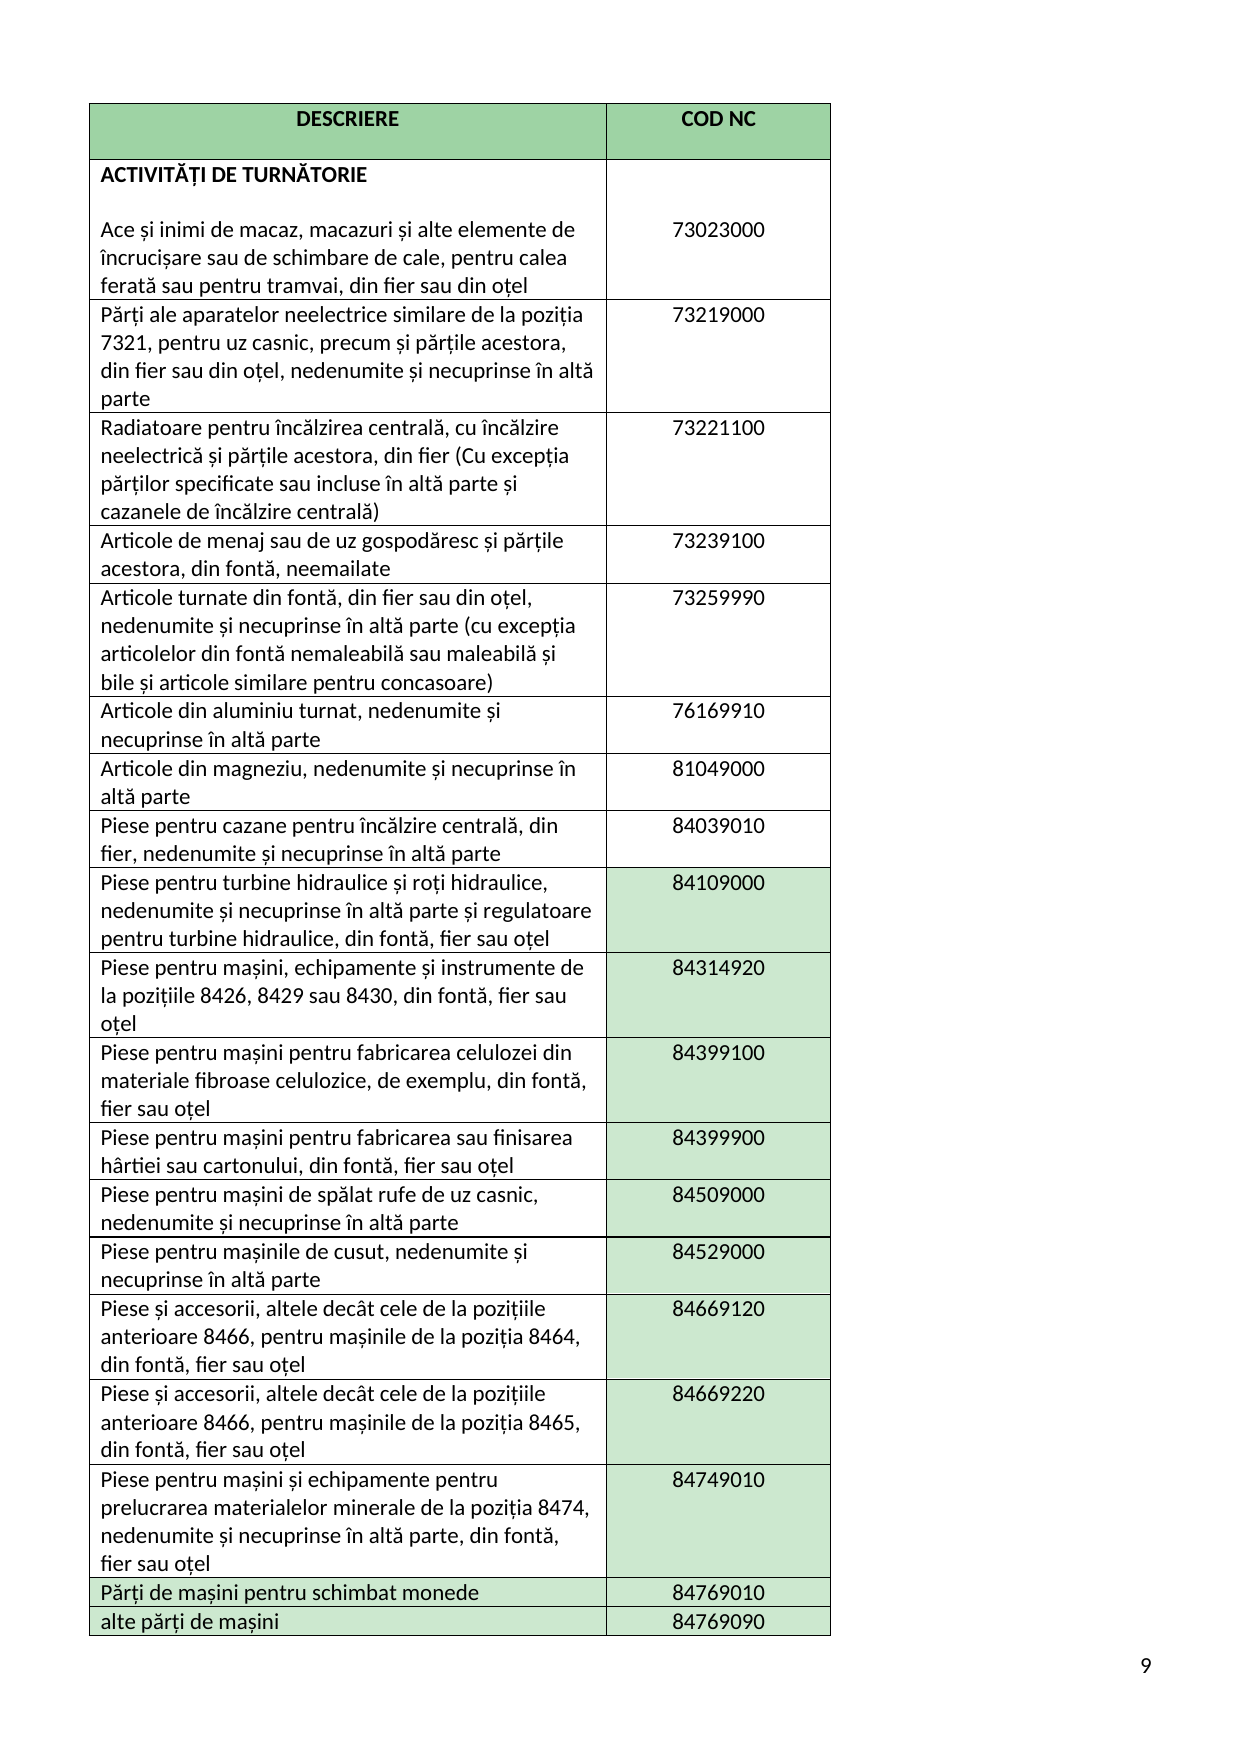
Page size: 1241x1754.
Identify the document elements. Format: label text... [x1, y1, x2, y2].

table_cell 84769010 [607, 1578, 830, 1606]
table_cell Piese pentru mașini de spălat rufe de uz casnic, nedenumite și necuprinse în altă parte [90, 1180, 606, 1236]
table_cell Piese pentru mașini și echipamente pentru prelucrarea materialelor minerale de la poziția 8474, nedenumite și necuprinse în altă parte, din fontă, fier sau oțel [90, 1465, 606, 1577]
table_cell 84509000 [607, 1180, 830, 1236]
table_cell alte părți de mașini [90, 1607, 606, 1635]
table_cell ACTIVITĂȚI DE TURNĂTORIE [90, 160, 606, 215]
table_cell Piese pentru mașinile de cusut, nedenumite și necuprinse în altă parte [90, 1238, 606, 1293]
table_cell 73239100 [607, 526, 830, 582]
table_cell 84529000 [607, 1238, 830, 1293]
table_cell [607, 160, 830, 215]
table_cell Părți ale aparatelor neelectrice similare de la poziția 7321, pentru uz casnic, precum și părțile acestora, din fier sau din oțel, nedenumite și necuprinse în altă parte [90, 300, 606, 412]
table_cell 84769090 [607, 1607, 830, 1635]
table_cell 73259990 [607, 584, 830, 696]
table_header DESCRIERE [90, 104, 606, 159]
table_cell Piese pentru turbine hidraulice și roți hidraulice, nedenumite și necuprinse în altă parte și regulatoare pentru turbine hidraulice, din fontă, fier sau oțel [90, 868, 606, 952]
table_cell Radiatoare pentru încălzirea centrală, cu încălzire neelectrică și părțile acestora, din fier (Cu excepția părților specificate sau incluse în altă parte și cazanele de încălzire centrală) [90, 413, 606, 525]
table_cell Articole turnate din fontă, din fier sau din oțel, nedenumite și necuprinse în altă parte (cu excepția articolelor din fontă nemaleabilă sau maleabilă și bile și articole similare pentru concasoare) [90, 584, 606, 696]
table_cell Ace și inimi de macaz, macazuri și alte elemente de încrucișare sau de schimbare de cale, pentru calea ferată sau pentru tramvai, din fier sau din oțel [90, 215, 606, 299]
table_header COD NC [607, 104, 830, 159]
table_cell Articole din magneziu, nedenumite și necuprinse în altă parte [90, 754, 606, 810]
table_cell 81049000 [607, 754, 830, 810]
table_cell 84039010 [607, 811, 830, 867]
table_cell Piese și accesorii, altele decât cele de la pozițiile anterioare 8466, pentru mașinile de la poziția 8464, din fontă, fier sau oțel [90, 1295, 606, 1378]
table_cell 73219000 [607, 300, 830, 412]
table_cell 84314920 [607, 953, 830, 1037]
table_cell 73221100 [607, 413, 830, 525]
table_cell 84669120 [607, 1295, 830, 1378]
table_cell Piese pentru mașini pentru fabricarea sau finisarea hârtiei sau cartonului, din fontă, fier sau oțel [90, 1123, 606, 1179]
table_cell 84669220 [607, 1380, 830, 1464]
table_cell Articole din aluminiu turnat, nedenumite și necuprinse în altă parte [90, 697, 606, 753]
table_cell Articole de menaj sau de uz gospodăresc și părțile acestora, din fontă, neemailate [90, 526, 606, 582]
table_cell Piese pentru mașini, echipamente și instrumente de la pozițiile 8426, 8429 sau 8430, din fontă, fier sau oțel [90, 953, 606, 1037]
table_cell 84399900 [607, 1123, 830, 1179]
table_cell 73023000 [607, 215, 830, 299]
table_cell 84749010 [607, 1465, 830, 1577]
table_cell 76169910 [607, 697, 830, 753]
table_cell Părți de mașini pentru schimbat monede [90, 1578, 606, 1606]
table_cell Piese pentru mașini pentru fabricarea celulozei din materiale fibroase celulozice, de exemplu, din fontă, fier sau oțel [90, 1038, 606, 1122]
table_cell 84399100 [607, 1038, 830, 1122]
table_cell Piese pentru cazane pentru încălzire centrală, din fier, nedenumite și necuprinse în altă parte [90, 811, 606, 867]
table_cell 84109000 [607, 868, 830, 952]
table_cell Piese și accesorii, altele decât cele de la pozițiile anterioare 8466, pentru mașinile de la poziția 8465, din fontă, fier sau oțel [90, 1380, 606, 1464]
